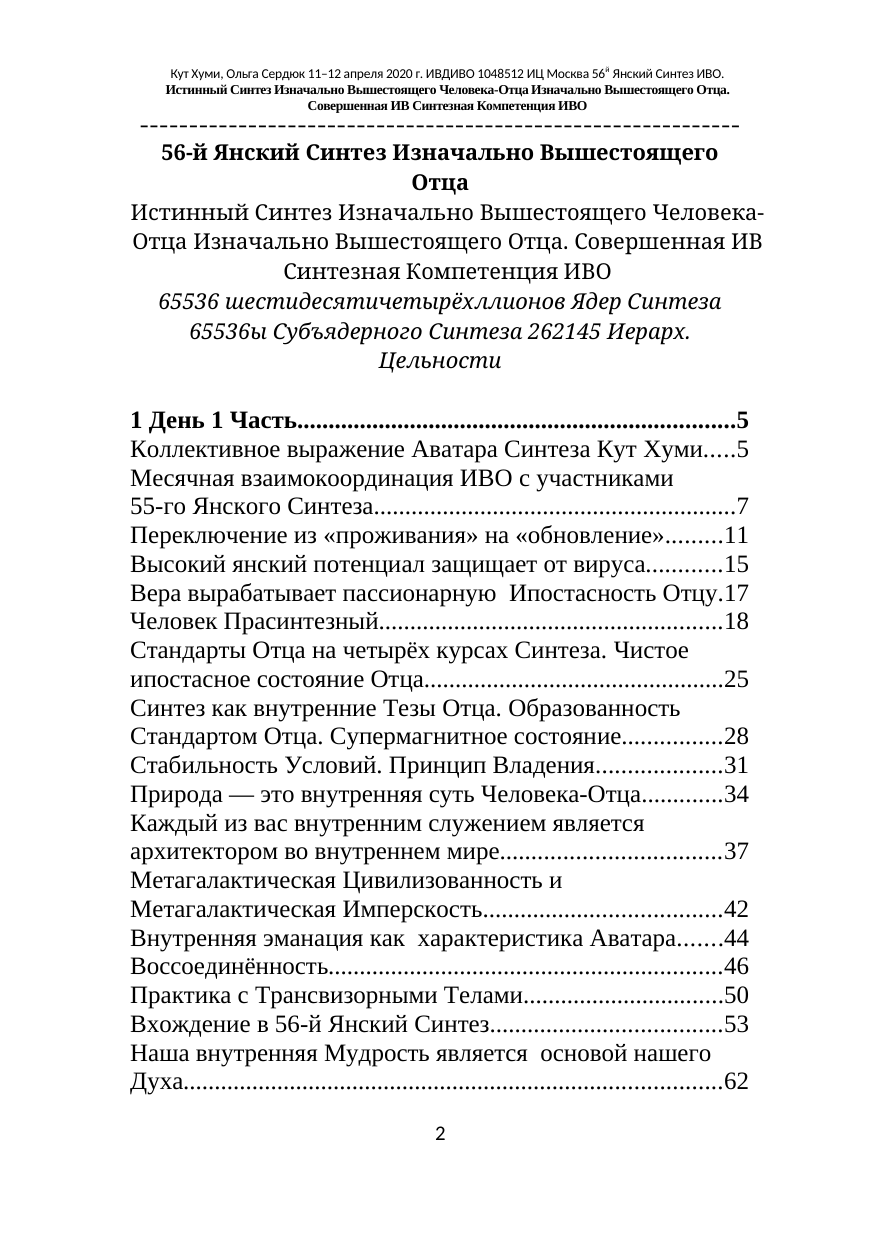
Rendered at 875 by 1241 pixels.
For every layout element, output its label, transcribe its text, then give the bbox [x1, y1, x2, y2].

text 65536 шестидесятичетырёхллионов Ядер Синтеза 65536ы Субъядерного Синтеза 262145 Иерарх. Цельности [130, 286, 750, 375]
text Истинный Синтез Изначально Вышестоящего Человека-Отца Изначально Вышестоящего Отца. Совершенная ИВ Синтезная Компетенция ИВО [130, 197, 765, 286]
text 56-й Янский Синтез Изначально Вышестоящего Отца [130, 137, 750, 197]
